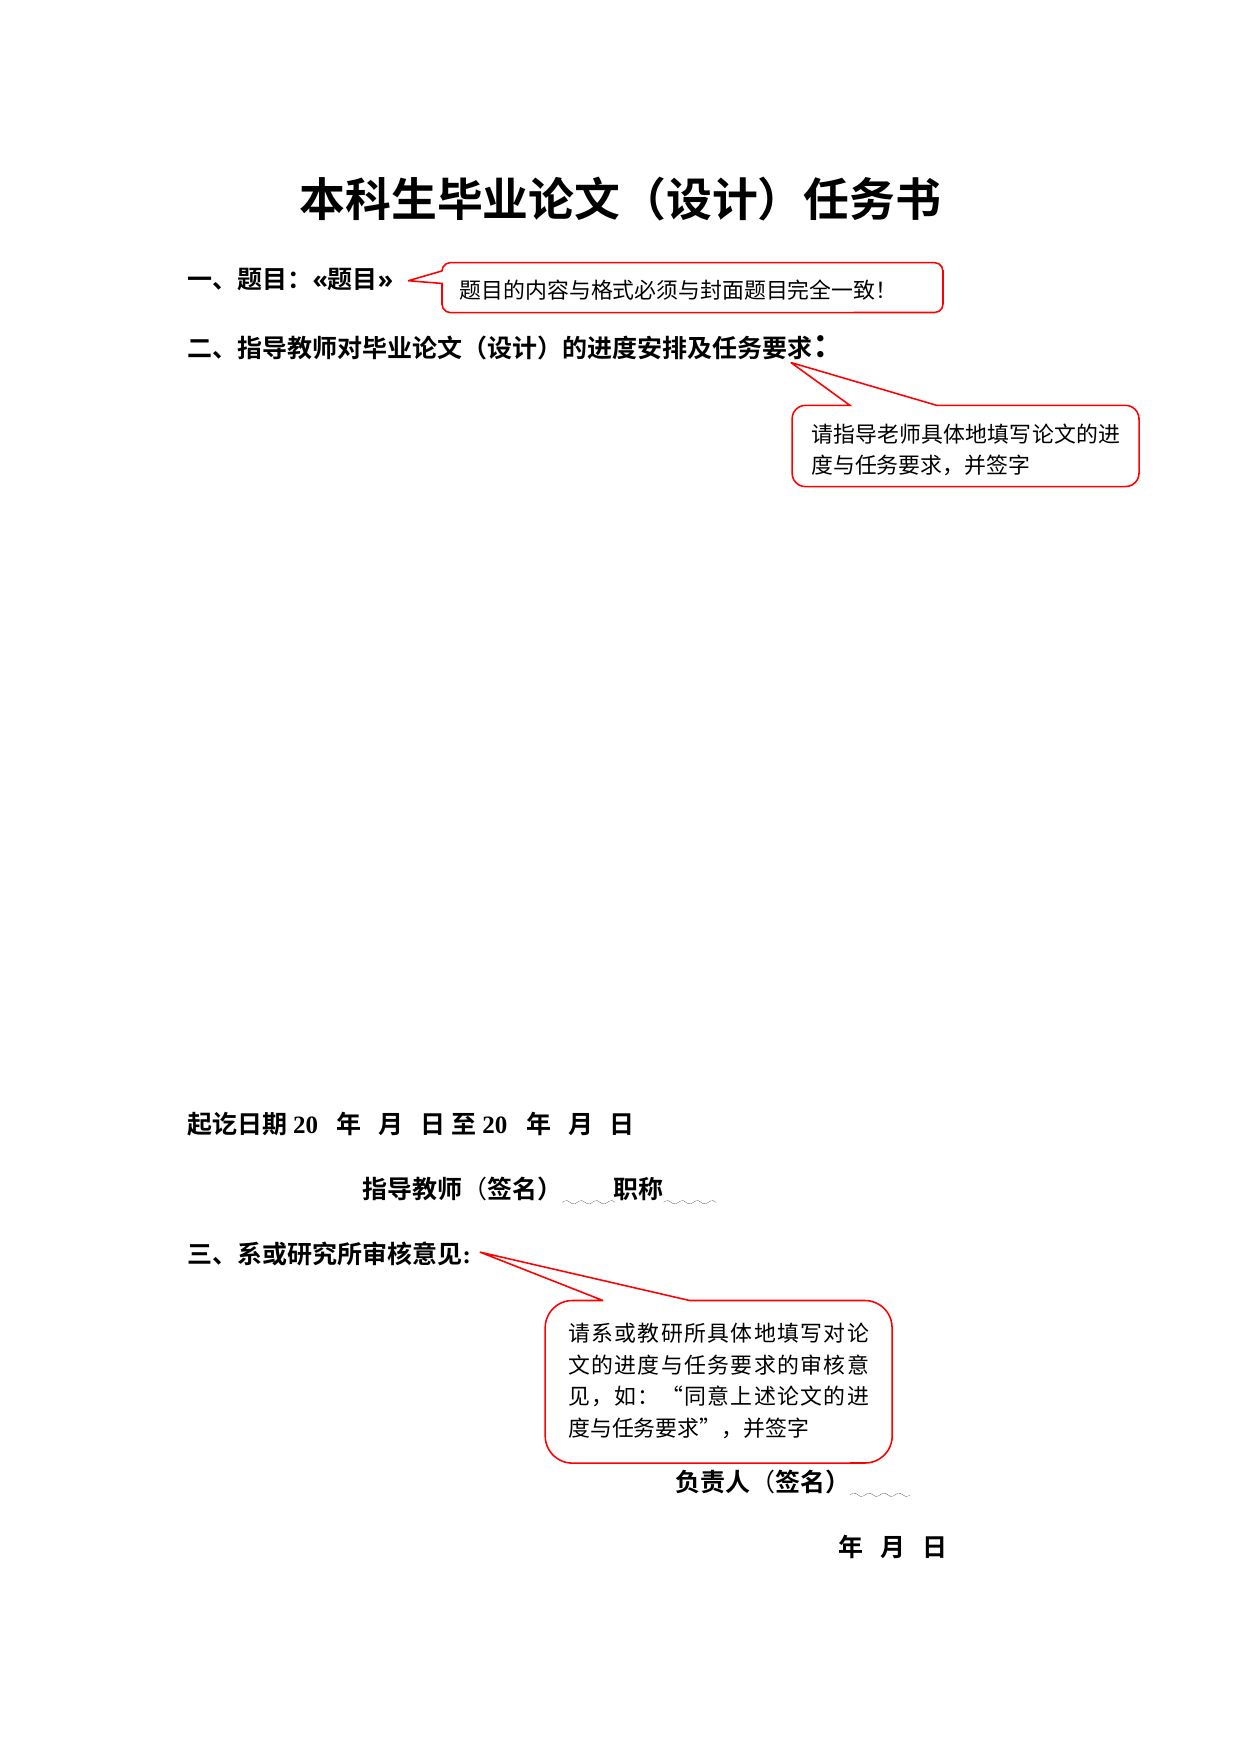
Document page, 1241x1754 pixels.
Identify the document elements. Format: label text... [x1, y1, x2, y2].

text 年 月 日 [187, 1513, 1053, 1578]
text 负责人（签名） [187, 1448, 1053, 1513]
text 起讫日期 20 年 月 日 至 20 年 月 日 [187, 1090, 1053, 1155]
text 三、系或研究所审核意见: [187, 1220, 1053, 1285]
text 指导教师（签名） 职称 [187, 1155, 1053, 1220]
text 二、指导教师对毕业论文（设计）的进度安排及任务要求： [187, 310, 1053, 375]
text 一、题目：«题目» [187, 245, 1053, 310]
text 本科生毕业论文（设计）任务书 [187, 148, 1053, 245]
